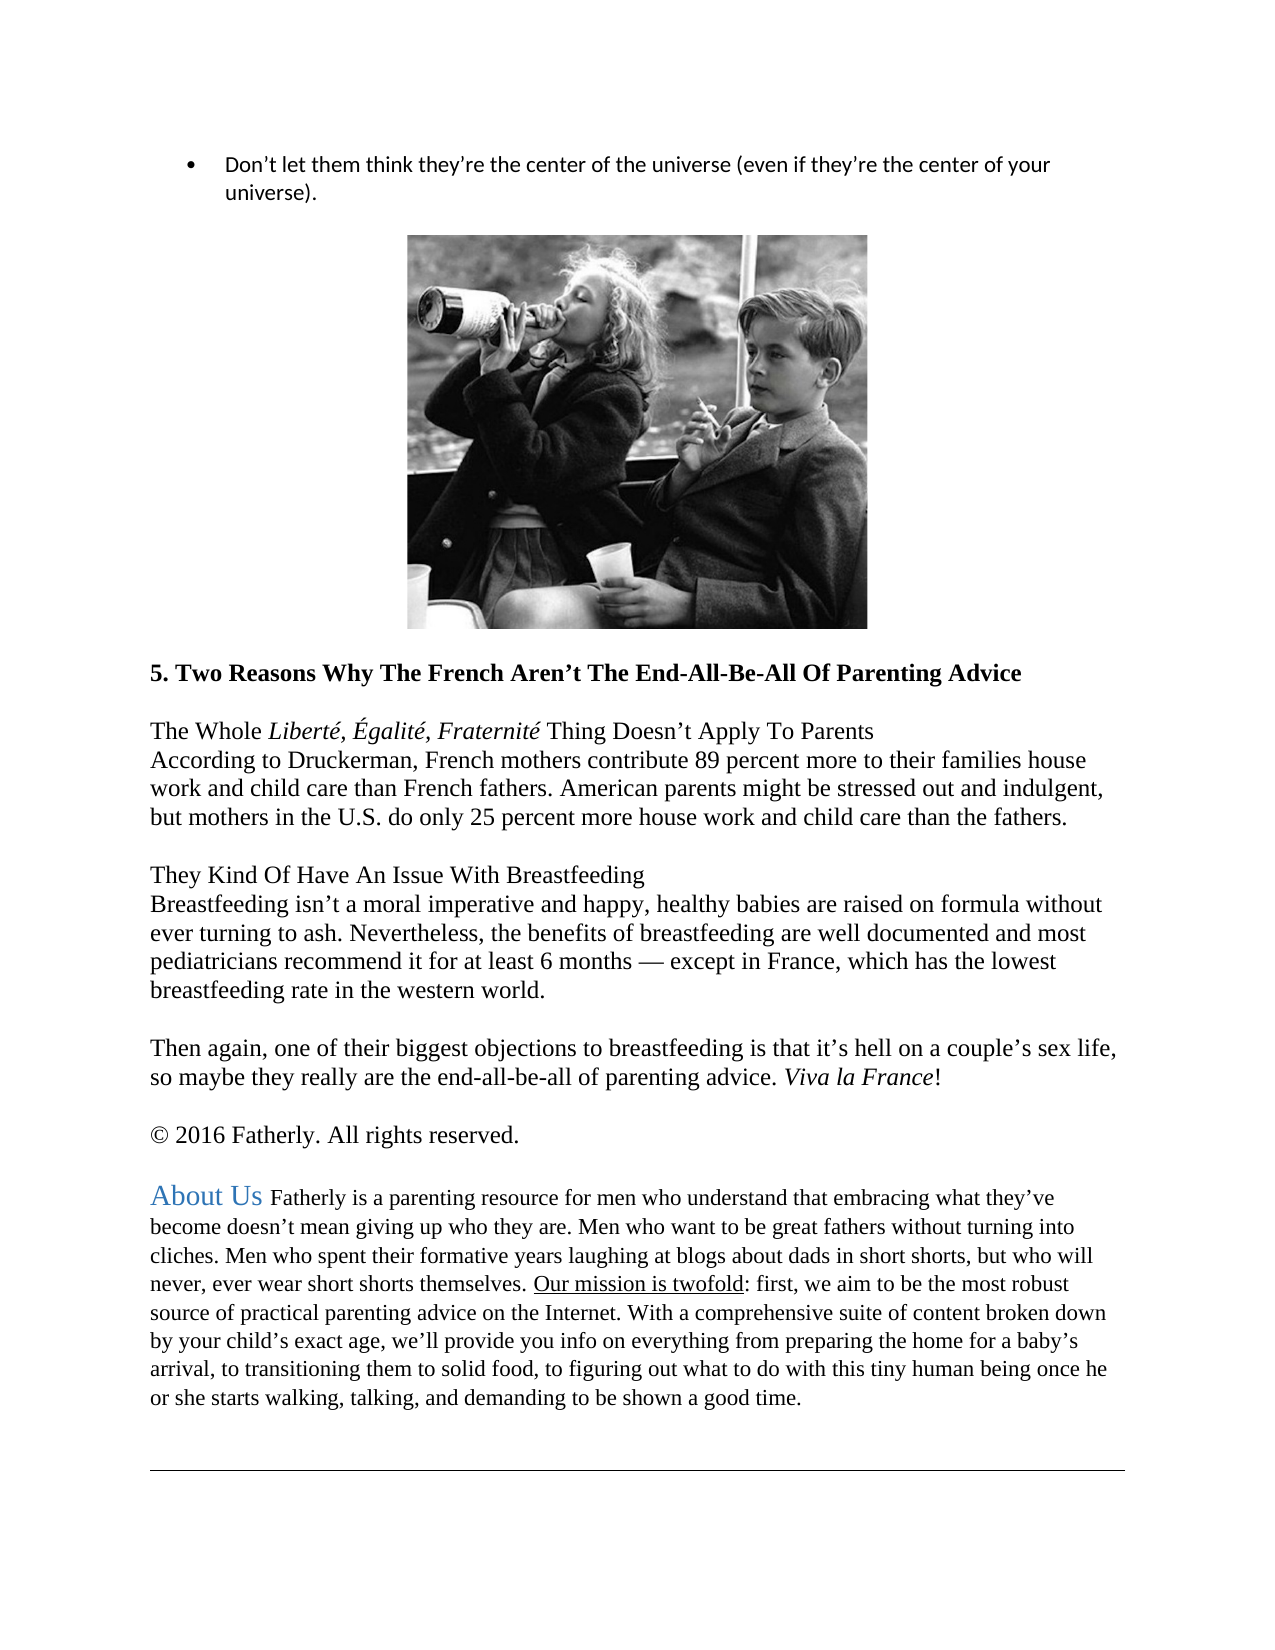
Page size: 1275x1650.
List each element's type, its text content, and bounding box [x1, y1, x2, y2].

list Don’t let them think they’re the center of the universe (even if they’re the center of your universe). [187, 150, 1125, 206]
text Then again, one of their biggest objections to breastfeeding is that it’s hell on a couple’s sex life, so maybe they really are the end-all-be-all of parenting advice. Viva la France! [150, 1033, 1125, 1091]
text © 2016 Fatherly. All rights reserved. [150, 1120, 1125, 1148]
subtitle About Us Fatherly is a parenting resource for men who understand that embracing what they’ve become doesn’t mean giving up who they are. Men who want to be great fathers without turning into cliches. Men who spent their formative years laughing at blogs about dads in short shorts, but who will never, ever wear short shorts themselves. Our mission is twofold: first, we aim to be the most robust source of practical parenting advice on the Internet. With a comprehensive suite of content broken down by your child’s exact age, we’ll provide you info on everything from preparing the home for a baby’s arrival, to transitioning them to solid food, to figuring out what to do with this tiny human being once he or she starts walking, talking, and demanding to be shown a good time. [150, 1178, 1125, 1410]
picture [407, 235, 868, 629]
subtitle 5. Two Reasons Why The French Aren’t The End-All-Be-All Of Parenting Advice [150, 658, 1125, 687]
text The Whole Liberté, Égalité, Fraternité Thing Doesn’t Apply To Parents According to Druckerman, French mothers contribute 89 percent more to their families house work and child care than French fathers. American parents might be stressed out and indulgent, but mothers in the U.S. do only 25 percent more house work and child care than the fathers. [150, 716, 1125, 831]
text They Kind Of Have An Issue With Breastfeeding Breastfeeding isn’t a moral imperative and happy, healthy babies are raised on formula without ever turning to ash. Nevertheless, the benefits of breastfeeding are well documented and most pediatricians recommend it for at least 6 months — except in France, which has the lowest breastfeeding rate in the western world. [150, 860, 1125, 1004]
